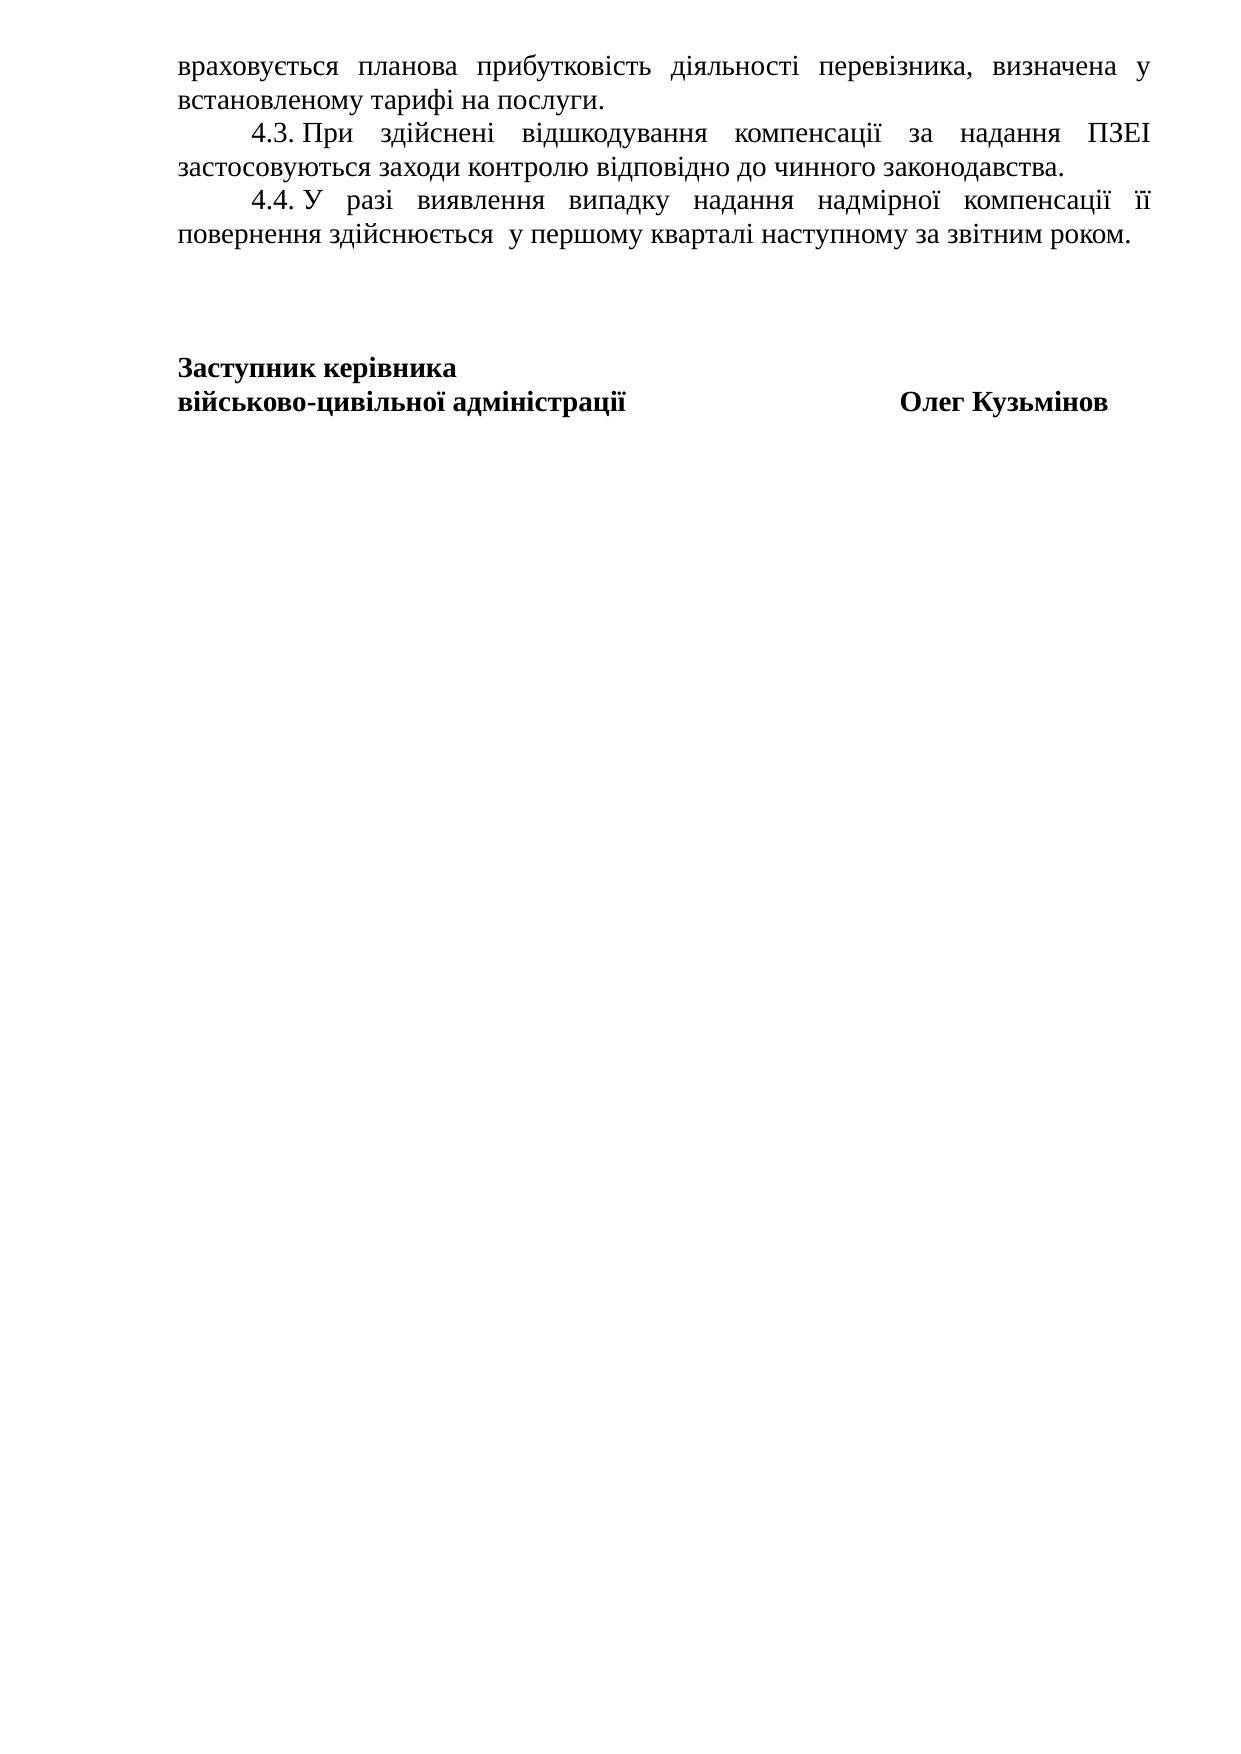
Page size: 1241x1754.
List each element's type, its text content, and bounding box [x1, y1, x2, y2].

text 4.4. У разі виявлення випадку надання надмірної компенсації її повернення здійснюється у першому кварталі наступному за звітним роком. [177, 182, 1152, 249]
text 4.3. При здійснені відшкодування компенсації за надання ПЗЕІ застосовуються заходи контролю відповідно до чинного законодавства. [177, 115, 1152, 182]
text військово-цивільної адміністрації Олег Кузьмінов [177, 384, 1152, 417]
text Заступник керівника [177, 350, 1152, 384]
text враховується планова прибутковість діяльності перевізника, визначена у встановленому тарифі на послуги. [177, 48, 1152, 115]
